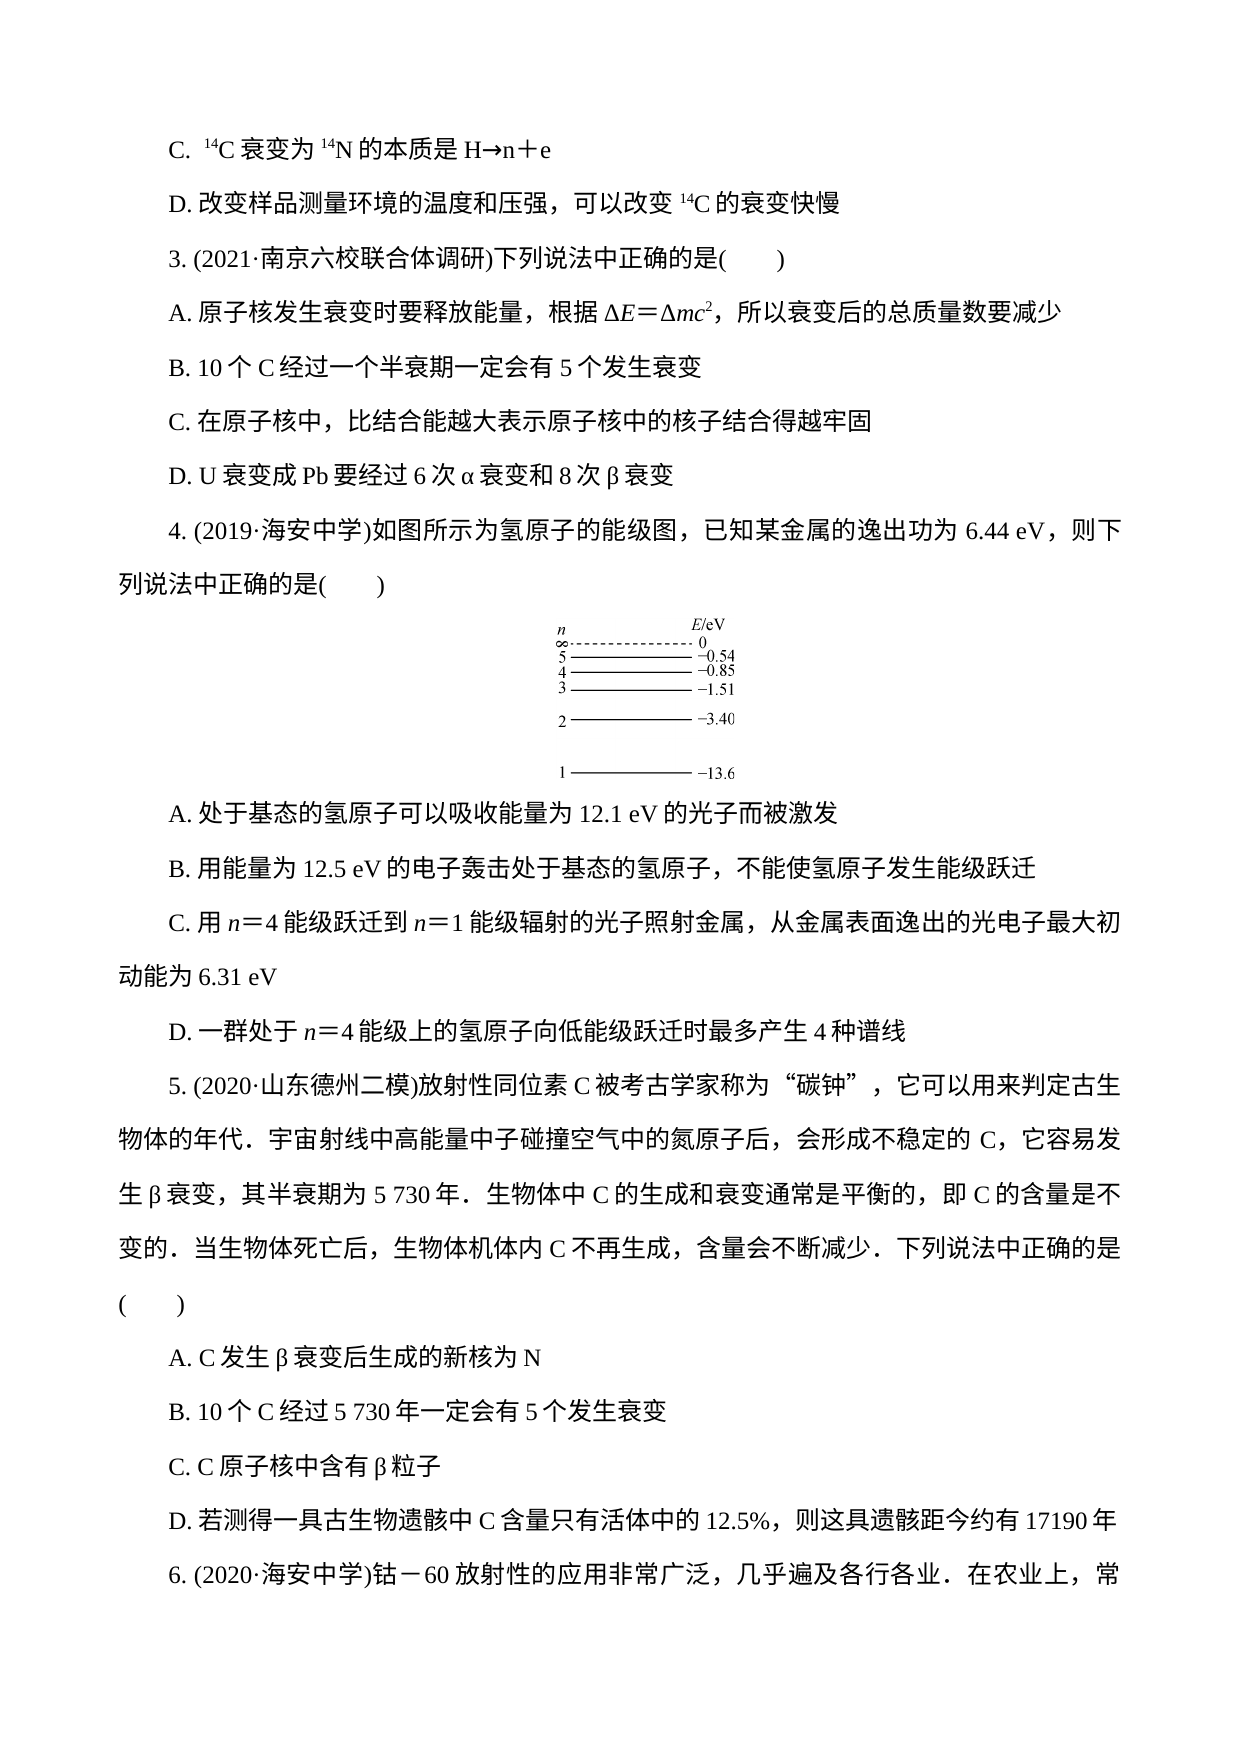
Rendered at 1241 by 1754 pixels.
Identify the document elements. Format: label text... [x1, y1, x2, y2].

text C. 在原子核中，比结合能越大表示原子核中的核子结合得越牢固 [118, 401, 1122, 438]
text B. 10个C经过5 730年一定会有5个发生衰变 [118, 1392, 1122, 1428]
picture [556, 618, 735, 779]
text C. 用n＝4能级跃迁到n＝1能级辐射的光子照射金属，从金属表面逸出的光电子最大初动能为6.31 eV [118, 902, 1122, 993]
text D. 改变样品测量环境的温度和压强，可以改变 14C的衰变快慢 [118, 184, 1122, 220]
text C. C原子核中含有β粒子 [118, 1446, 1122, 1482]
text D. U衰变成Pb要经过6次α衰变和8次β衰变 [118, 456, 1122, 492]
text 4. (2019·海安中学)如图所示为氢原子的能级图，已知某金属的逸出功为6.44 eV，则下列说法中正确的是( ) [118, 510, 1122, 601]
text B. 用能量为12.5 eV的电子轰击处于基态的氢原子，不能使氢原子发生能级跃迁 [118, 848, 1122, 884]
text D. 若测得一具古生物遗骸中C含量只有活体中的12.5%，则这具遗骸距今约有17190年 [118, 1501, 1122, 1537]
text A. 原子核发生衰变时要释放能量，根据ΔE＝Δmc2，所以衰变后的总质量数要减少 [118, 293, 1122, 329]
text C. 14C衰变为 14N的本质是 H→n＋e [118, 129, 1122, 166]
text 3. (2021·南京六校联合体调研)下列说法中正确的是( ) [118, 238, 1122, 274]
text A. 处于基态的氢原子可以吸收能量为12.1 eV的光子而被激发 [118, 794, 1122, 830]
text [118, 1555, 1122, 1591]
text 5. (2020·山东德州二模)放射性同位素C被考古学家称为“碳钟”，它可以用来判定古生物体的年代．宇宙射线中高能量中子碰撞空气中的氮原子后，会形成不稳定的C，它容易发生β衰变，其半衰期为5 730年．生物体中C的生成和衰变通常是平衡的，即C的含量是不变的．当生物体死亡后，生物体机体内C不再生成，含量会不断减少．下列说法中正确的是( ) [118, 1066, 1122, 1319]
text D. 一群处于n＝4能级上的氢原子向低能级跃迁时最多产生4种谱线 [118, 1011, 1122, 1047]
text A. C发生β衰变后生成的新核为N [118, 1337, 1122, 1374]
text B. 10个 C经过一个半衰期一定会有5个发生衰变 [118, 347, 1122, 383]
